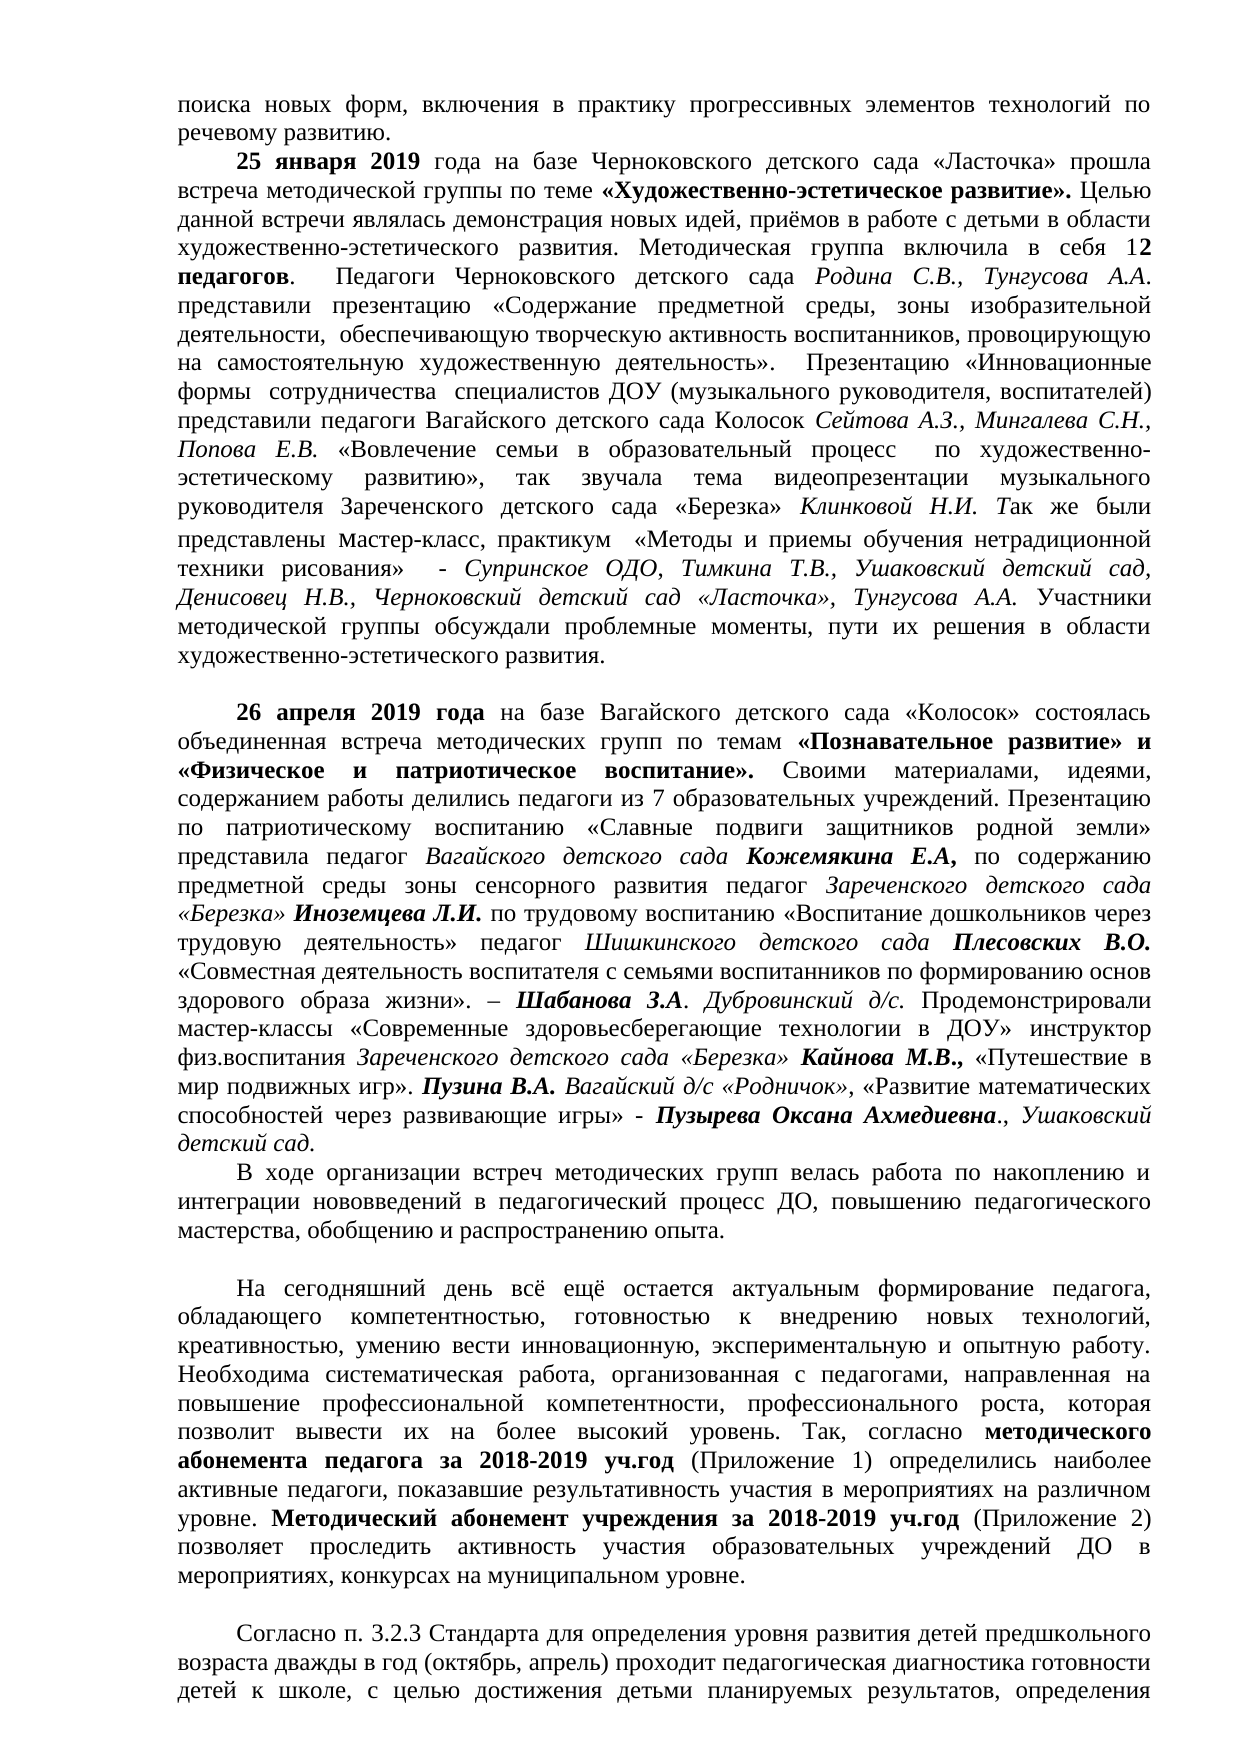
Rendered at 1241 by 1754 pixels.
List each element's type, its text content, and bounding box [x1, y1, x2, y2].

subtitle На сегодняшний день всё ещё остается актуальным формирование педагога, обладающего компетентностью, готовностью к внедрению новых технологий, креативностью, умению вести инновационную, экспериментальную и опытную работу. Необходима систематическая работа, организованная с педагогами, направленная на повышение профессиональной компетентности, профессионального роста, которая позволит вывести их на более высокий уровень. Так, согласно методического абонемента педагога за 2018-2019 уч.год (Приложение 1) определились наиболее активные педагоги, показавшие результативность участия в мероприятиях на различном уровне. Методический абонемент учреждения за 2018-2019 уч.год (Приложение 2) позволяет проследить активность участия образовательных учреждений ДО в мероприятиях, конкурсах на муниципальном уровне. [177, 1273, 1152, 1589]
text 25 января 2019 года на базе Черноковского детского сада «Ласточка» прошла встреча методической группы по теме «Художественно-эстетическое развитие». Целью данной встречи являлась демонстрация новых идей, приёмов в работе с детьми в области художественно-эстетического развития. Методическая группа включила в себя 12 педагогов. Педагоги Черноковского детского сада Родина С.В., Тунгусова А.А. представили презентацию «Содержание предметной среды, зоны изобразительной деятельности, обеспечивающую творческую активность воспитанников, провоцирующую на самостоятельную художественную деятельность». Презентацию «Инновационные формы сотрудничества специалистов ДОУ (музыкального руководителя, воспитателей) представили педагоги Вагайского детского сада Колосок Сейтова А.З., Мингалева С.Н., Попова Е.В. «Вовлечение семьи в образовательный процесс по художественно-эстетическому развитию», так звучала тема видеопрезентации музыкального руководителя Зареченского детского сада «Березка» Клинковой Н.И. Так же были представлены мастер-класс, практикум «Методы и приемы обучения нетрадиционной техники рисования» - Супринское ОДО, Тимкина Т.В., Ушаковский детский сад, Денисовец Н.В., Черноковский детский сад «Ласточка», Тунгусова А.А. Участники методической группы обсуждали проблемные моменты, пути их решения в области художественно-эстетического развития. [177, 146, 1152, 668]
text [177, 1618, 1152, 1704]
list В ходе организации встреч методических групп велась работа по накоплению и интеграции нововведений в педагогический процесс ДО, повышению педагогического мастерства, обобщению и распространению опыта. [177, 1157, 1152, 1243]
list 26 апреля 2019 года на базе Вагайского детского сада «Колосок» состоялась объединенная встреча методических групп по темам «Познавательное развитие» и «Физическое и патриотическое воспитание». Своими материалами, идеями, содержанием работы делились педагоги из 7 образовательных учреждений. Презентацию по патриотическому воспитанию «Славные подвиги защитников родной земли» представила педагог Вагайского детского сада Кожемякина Е.А, по содержанию предметной среды зоны сенсорного развития педагог Зареченского детского сада «Березка» Иноземцева Л.И. по трудовому воспитанию «Воспитание дошкольников через трудовую деятельность» педагог Шишкинского детского сада Плесовских В.О. «Совместная деятельность воспитателя с семьями воспитанников по формированию основ здорового образа жизни». – Шабанова З.А. Дубровинский д/с. Продемонстрировали мастер-классы «Современные здоровьесберегающие технологии в ДОУ» инструктор физ.воспитания Зареченского детского сада «Березка» Кайнова М.В., «Путешествие в мир подвижных игр». Пузина В.А. Вагайский д/с «Родничок», «Развитие математических способностей через развивающие игры» - Пузырева Оксана Ахмедиевна., Ушаковский детский сад. [177, 697, 1152, 1157]
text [177, 89, 1152, 146]
